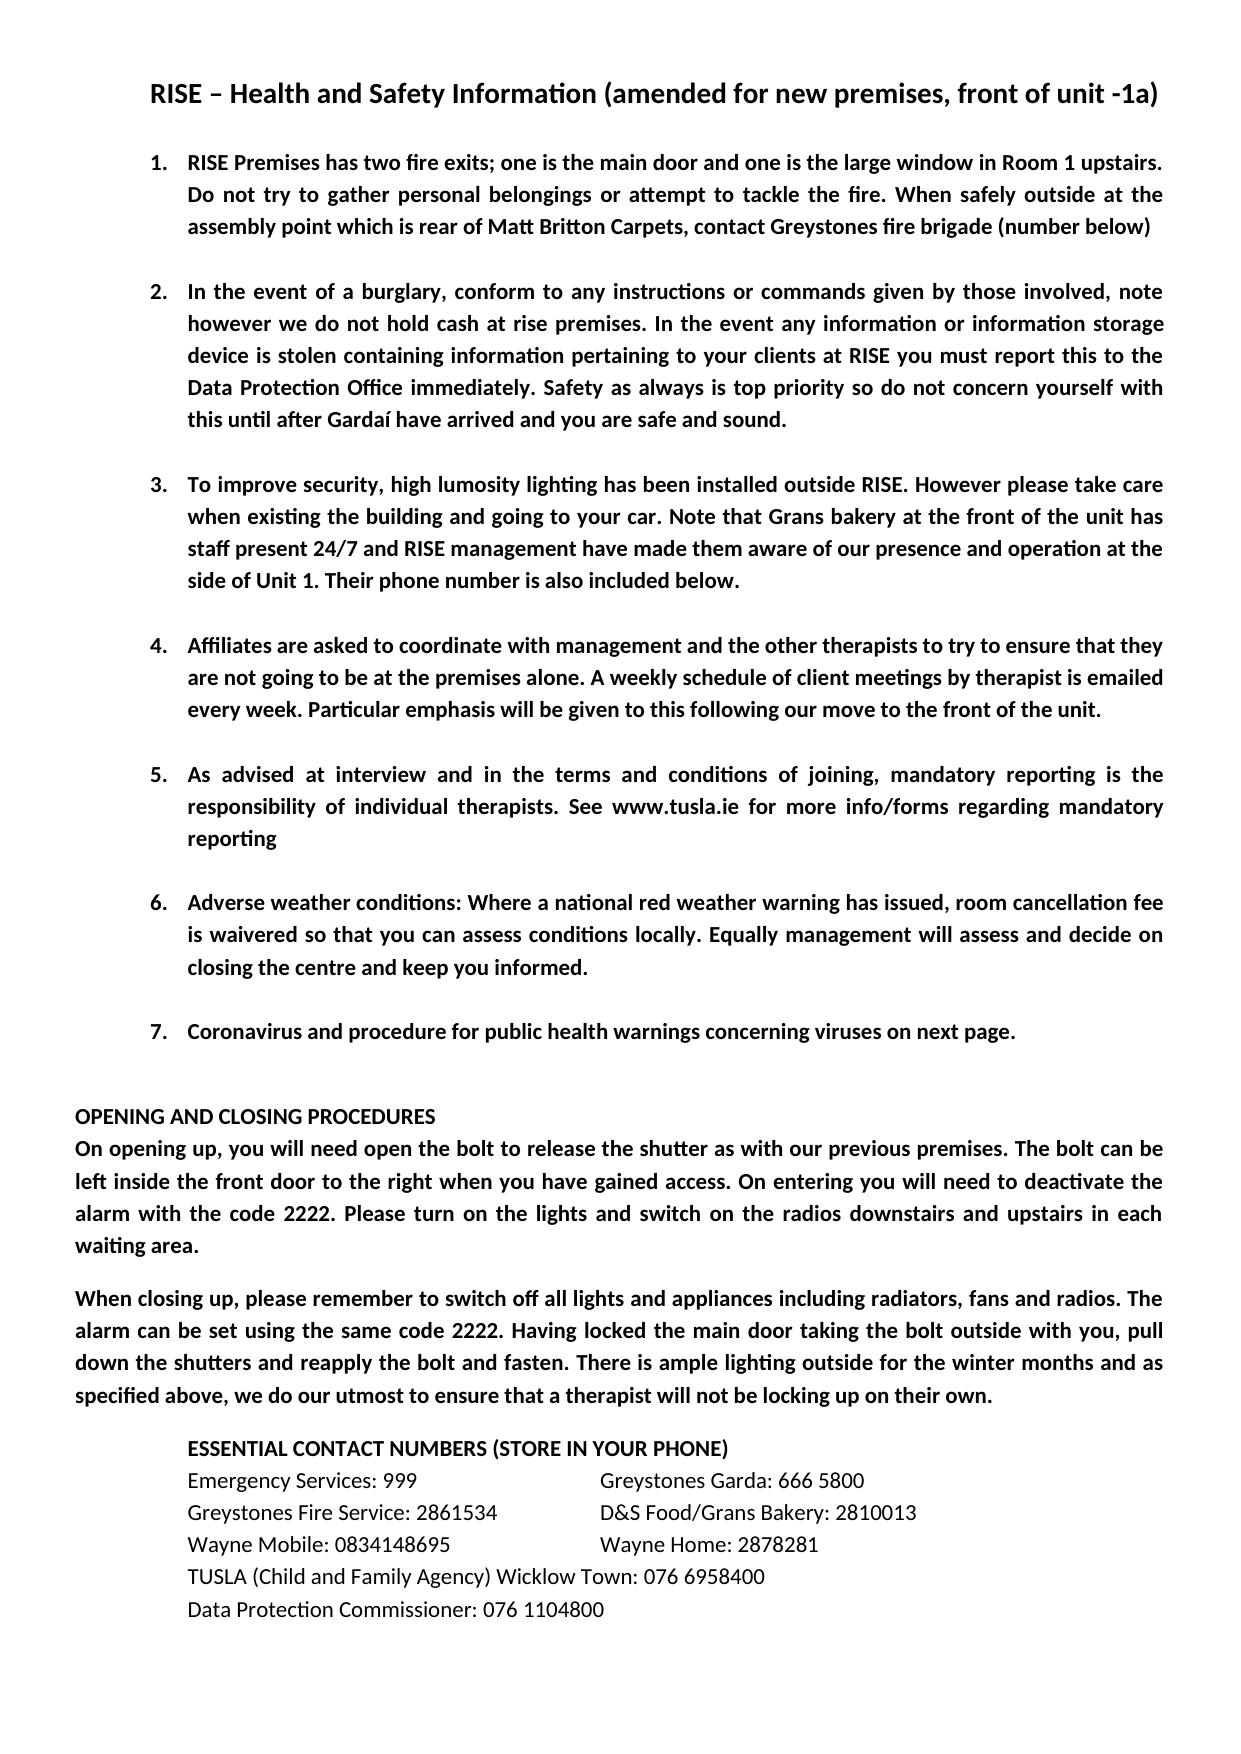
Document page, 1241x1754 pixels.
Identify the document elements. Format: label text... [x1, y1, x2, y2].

list Affiliates are asked to coordinate with management and the other therapists to try to ensure that they are not going to be at the premises alone. A weekly schedule of client meetings by therapist is emailed every week. Particular emphasis will be given to this following our move to the front of the unit. [150, 631, 1165, 723]
text When closing up, please remember to switch off all lights and appliances including radiators, fans and radios. The alarm can be set using the same code 2222. Having locked the main door taking the bolt outside with you, pull down the shutters and reapply the bolt and fasten. There is ample lighting outside for the winter months and as specified above, we do our utmost to ensure that a therapist will not be locking up on their own. [75, 1284, 1165, 1409]
text OPENING AND CLOSING PROCEDURES [75, 1102, 1165, 1130]
list Data Protection Commissioner: 076 1104800 [187, 1595, 1165, 1623]
list Adverse weather conditions: Where a national red weather warning has issued, room cancellation fee is waivered so that you can assess conditions locally. Equally management will assess and decide on closing the centre and keep you informed. [150, 888, 1165, 981]
list In the event of a burglary, conform to any instructions or commands given by those involved, note however we do not hold cash at rise premises. In the event any information or information storage device is stolen containing information pertaining to your clients at RISE you must report this to the Data Protection Office immediately. Safety as always is top priority so do not concern yourself with this until after Gardaí have arrived and you are safe and sound. [150, 277, 1165, 434]
text On opening up, you will need open the bolt to release the shutter as with our previous premises. The bolt can be left inside the front door to the right when you have gained access. On entering you will need to deactivate the alarm with the code 2222. Please turn on the lights and switch on the radios downstairs and upstairs in each waiting area. [75, 1134, 1165, 1259]
list RISE – Health and Safety Information (amended for new premises, front of unit -1a) [150, 75, 1165, 111]
list Greystones Fire Service: 2861534 D&S Food/Grans Bakery: 2810013 [187, 1498, 1165, 1526]
list To improve security, high lumosity lighting has been installed outside RISE. However please take care when existing the building and going to your car. Note that Grans bakery at the front of the unit has staff present 24/7 and RISE management have made them aware of our presence and operation at the side of Unit 1. Their phone number is also included below. [150, 470, 1165, 594]
list TUSLA (Child and Family Agency) Wicklow Town: 076 6958400 [187, 1562, 1165, 1591]
list Coronavirus and procedure for public health warnings concerning viruses on next page. [150, 1017, 1165, 1045]
list Emergency Services: 999 Greystones Garda: 666 5800 [187, 1466, 1165, 1494]
list As advised at interview and in the terms and conditions of joining, mandatory reporting is the responsibility of individual therapists. See www.tusla.ie for more info/forms regarding mandatory reporting [150, 760, 1165, 852]
text ESSENTIAL CONTACT NUMBERS (STORE IN YOUR PHONE) [112, 1434, 1165, 1462]
list RISE Premises has two fire exits; one is the main door and one is the large window in Room 1 upstairs. Do not try to gather personal belongings or attempt to tackle the fire. When safely outside at the assembly point which is rear of Matt Britton Carpets, contact Greystones fire brigade (number below) [150, 148, 1165, 241]
list Wayne Mobile: 0834148695 Wayne Home: 2878281 [187, 1530, 1165, 1558]
